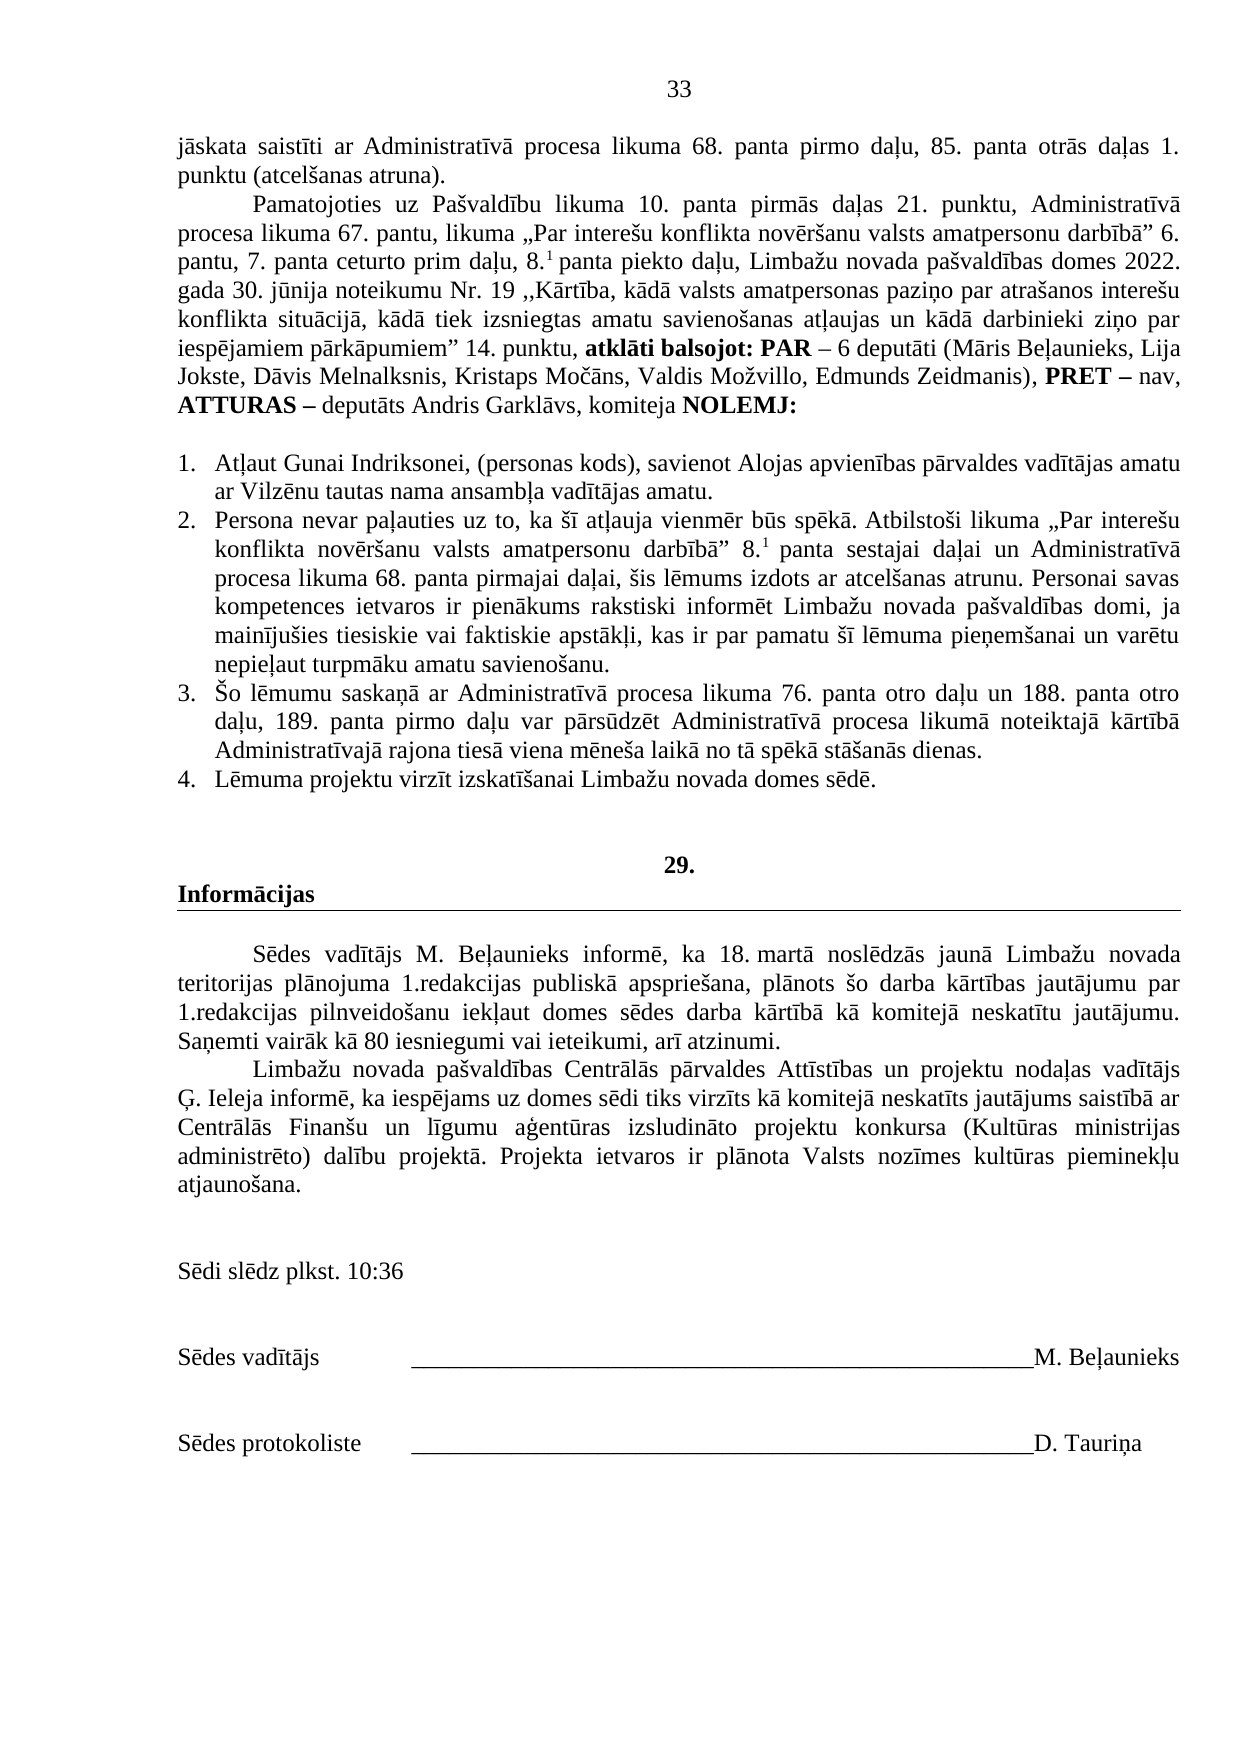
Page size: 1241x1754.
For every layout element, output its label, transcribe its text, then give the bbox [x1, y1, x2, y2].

list Lēmuma projektu virzīt izskatīšanai Limbažu novada domes sēdē. [177, 764, 1181, 793]
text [177, 131, 1181, 189]
text Sēdes protokoliste D. Tauriņa [177, 1428, 1181, 1457]
text Sēdes vadītājs M. Beļaunieks [177, 1342, 1181, 1371]
list Persona nevar paļauties uz to, ka šī atļauja vienmēr būs spēkā. Atbilstoši likuma „Par interešu konflikta novēršanu valsts amatpersonu darbībā” 8.1 panta sestajai daļai un Administratīvā procesa likuma 68. panta pirmajai daļai, šis lēmums izdots ar atcelšanas atrunu. Personai savas kompetences ietvaros ir pienākums rakstiski informēt Limbažu novada pašvaldības domi, ja mainījušies tiesiskie vai faktiskie apstākļi, kas ir par pamatu šī lēmuma pieņemšanai un varētu nepieļaut turpmāku amatu savienošanu. [177, 505, 1181, 678]
text 29. [177, 850, 1181, 879]
text Sēdi slēdz plkst. 10:36 [177, 1256, 1181, 1284]
list Šo lēmumu saskaņā ar Administratīvā procesa likuma 76. panta otro daļu un 188. panta otro daļu, 189. panta pirmo daļu var pārsūdzēt Administratīvā procesa likumā noteiktajā kārtībā Administratīvajā rajona tiesā viena mēneša laikā no tā spēkā stāšanās dienas. [177, 678, 1181, 764]
list Atļaut Gunai Indriksonei, (personas kods), savienot Alojas apvienības pārvaldes vadītājas amatu ar Vilzēnu tautas nama ansambļa vadītājas amatu. [177, 448, 1181, 505]
text Pamatojoties uz Pašvaldību likuma 10. panta pirmās daļas 21. punktu, Administratīvā procesa likuma 67. pantu, likuma „Par interešu konflikta novēršanu valsts amatpersonu darbībā” 6. pantu, 7. panta ceturto prim daļu, 8.1 panta piekto daļu, Limbažu novada pašvaldības domes 2022. gada 30. jūnija noteikumu Nr. 19 ,,Kārtība, kādā valsts amatpersonas paziņo par atrašanos interešu konflikta situācijā, kādā tiek izsniegtas amatu savienošanas atļaujas un kādā darbinieki ziņo par iespējamiem pārkāpumiem” 14. punktu, atklāti balsojot: PAR – 6 deputāti (Māris Beļaunieks, Lija Jokste, Dāvis Melnalksnis, Kristaps Močāns, Valdis Možvillo, Edmunds Zeidmanis), PRET – nav, ATTURAS – deputāts Andris Garklāvs, komiteja NOLEMJ: [177, 189, 1181, 419]
text Informācijas [177, 879, 1181, 910]
text Limbažu novada pašvaldības Centrālās pārvaldes Attīstības un projektu nodaļas vadītājs Ģ. Ieleja informē, ka iespējams uz domes sēdi tiks virzīts kā komitejā neskatīts jautājums saistībā ar Centrālās Finanšu un līgumu aģentūras izsludināto projektu konkursa (Kultūras ministrijas administrēto) dalību projektā. Projekta ietvaros ir plānota Valsts nozīmes kultūras pieminekļu atjaunošana. [177, 1054, 1181, 1198]
text Sēdes vadītājs M. Beļaunieks informē, ka 18. martā noslēdzās jaunā Limbažu novada teritorijas plānojuma 1.redakcijas publiskā apspriešana, plānots šo darba kārtības jautājumu par 1.redakcijas pilnveidošanu iekļaut domes sēdes darba kārtībā kā komitejā neskatītu jautājumu. Saņemti vairāk kā 80 iesniegumi vai ieteikumi, arī atzinumi. [177, 939, 1181, 1054]
